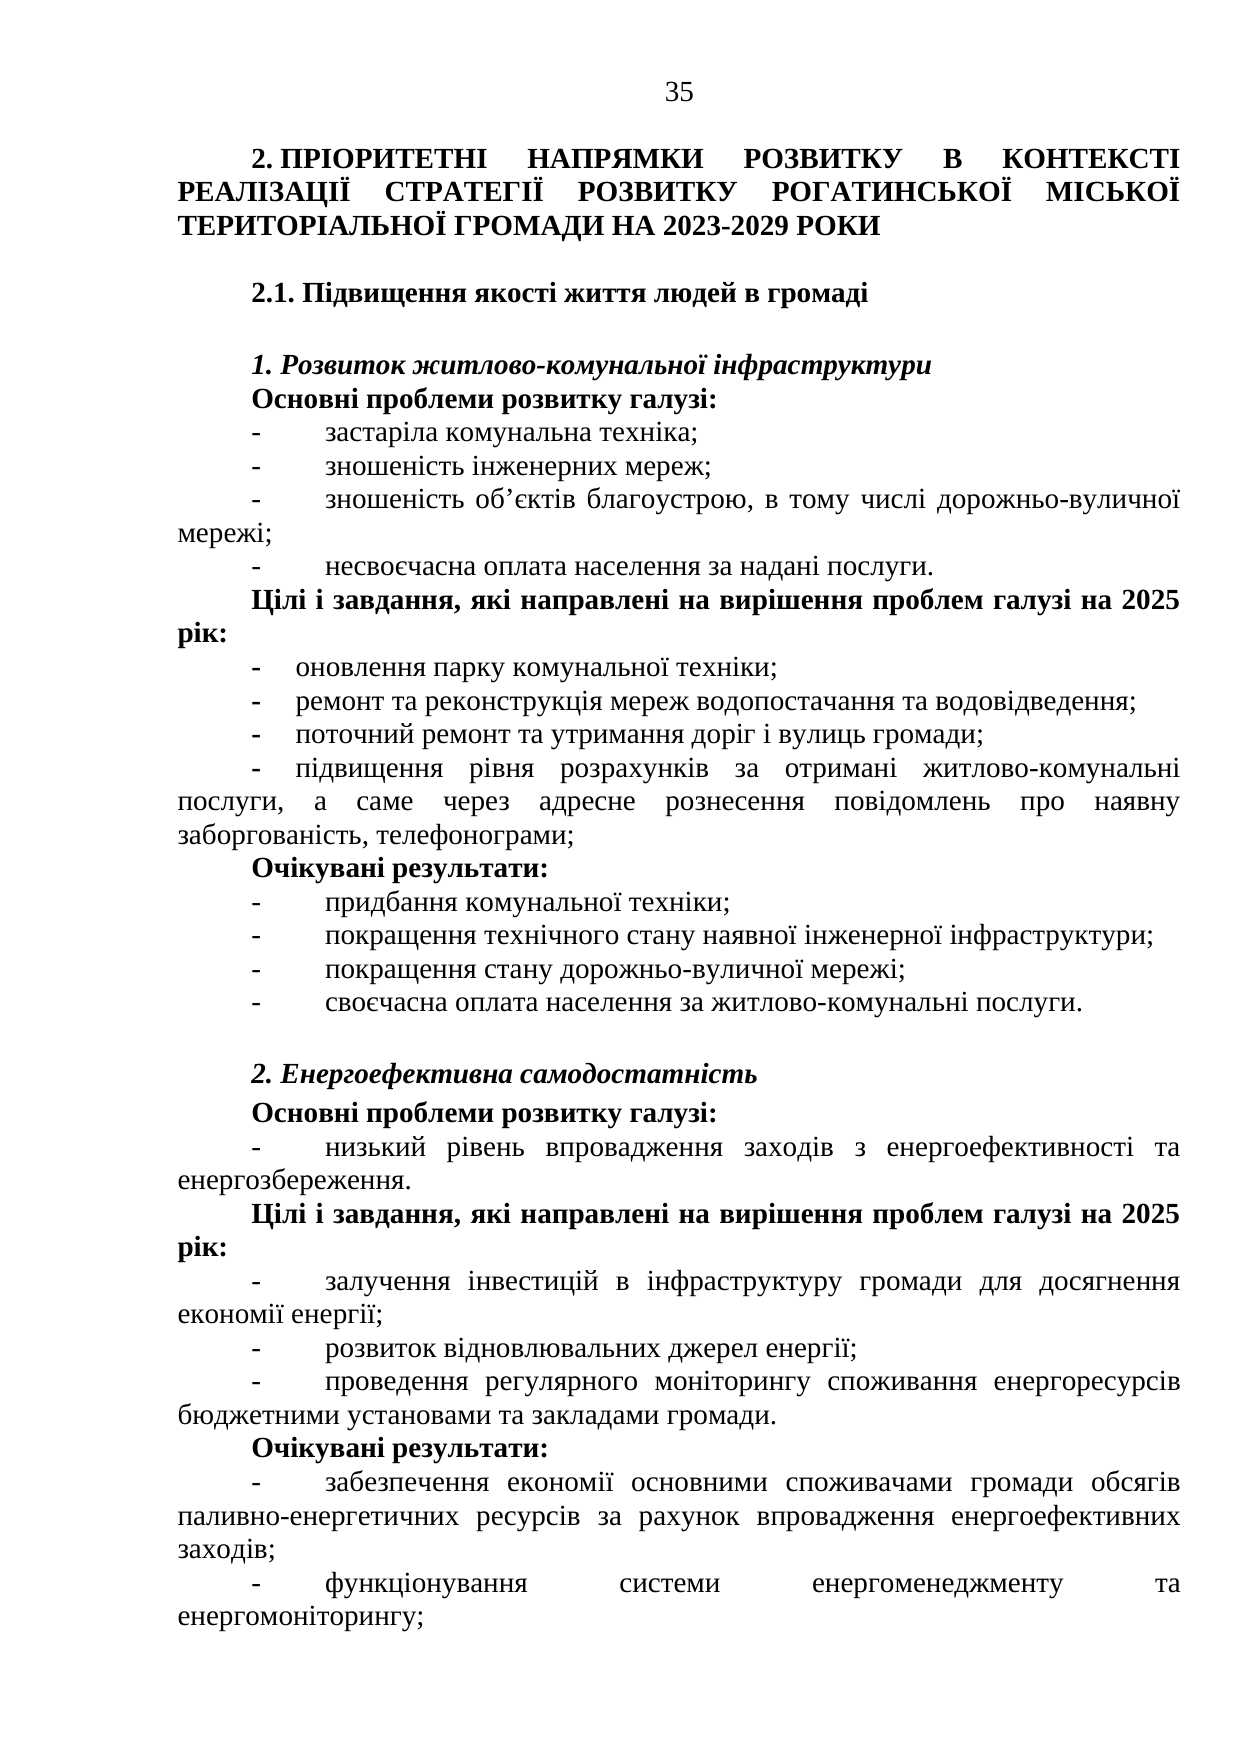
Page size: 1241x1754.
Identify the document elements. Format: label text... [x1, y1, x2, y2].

text 1. Розвиток житлово-комунальної інфраструктури [177, 347, 1181, 381]
list підвищення рівня розрахунків за отримані житлово-комунальні послуги, а саме через адресне рознесення повідомлень про наявну заборгованість, телефонограми; [177, 750, 1181, 850]
text 2.1. Підвищення якості життя людей в громаді [177, 275, 1181, 309]
list оновлення парку комунальної техніки; [177, 649, 1181, 683]
list придбання комунальної техніки; [177, 884, 1181, 917]
list залучення інвестицій в інфраструктуру громади для досягнення економії енергії; [177, 1263, 1181, 1330]
text 2. Енергоефективна самодостатність [177, 1057, 1181, 1090]
list розвиток відновлювальних джерел енергії; [177, 1330, 1181, 1363]
text Очікувані результати: [177, 850, 1181, 884]
list проведення регулярного моніторингу споживання енергоресурсів бюджетними установами та закладами громади. [177, 1363, 1181, 1431]
list зношеність об’єктів благоустрою, в тому числі дорожньо-вуличної мережі; [177, 481, 1181, 548]
list низький рівень впровадження заходів з енергоефективності та енергозбереження. [177, 1129, 1181, 1196]
list несвоєчасна оплата населення за надані послуги. [177, 548, 1181, 582]
text Очікувані результати: [177, 1431, 1181, 1464]
text Цілі і завдання, які направлені на вирішення проблем галузі на 2025 рік: [177, 582, 1181, 649]
list покращення стану дорожньо-вуличної мережі; [177, 951, 1181, 984]
list своєчасна оплата населення за житлово-комунальні послуги. [177, 984, 1181, 1018]
text Основні проблеми розвитку галузі: [177, 1095, 1181, 1129]
text 2. Пріоритетні напрямки розвитку в контексті реалізації Стратегії розвитку Рогатинської міської територіальної громади на 2023-2029 роки [177, 141, 1181, 242]
list застаріла комунальна техніка; [177, 414, 1181, 448]
list зношеність інженерних мереж; [177, 448, 1181, 481]
text Цілі і завдання, які направлені на вирішення проблем галузі на 2025 рік: [177, 1196, 1181, 1263]
list покращення технічного стану наявної інженерної інфраструктури; [177, 917, 1181, 951]
list ремонт та реконструкція мереж водопостачання та водовідведення; [177, 683, 1181, 716]
list функціонування системи енергоменеджменту та енергомоніторингу; [177, 1565, 1181, 1632]
list поточний ремонт та утримання доріг і вулиць громади; [177, 716, 1181, 750]
list забезпечення економії основними споживачами громади обсягів паливно-енергетичних ресурсів за рахунок впровадження енергоефективних заходів; [177, 1464, 1181, 1565]
text Основні проблеми розвитку галузі: [177, 381, 1181, 414]
